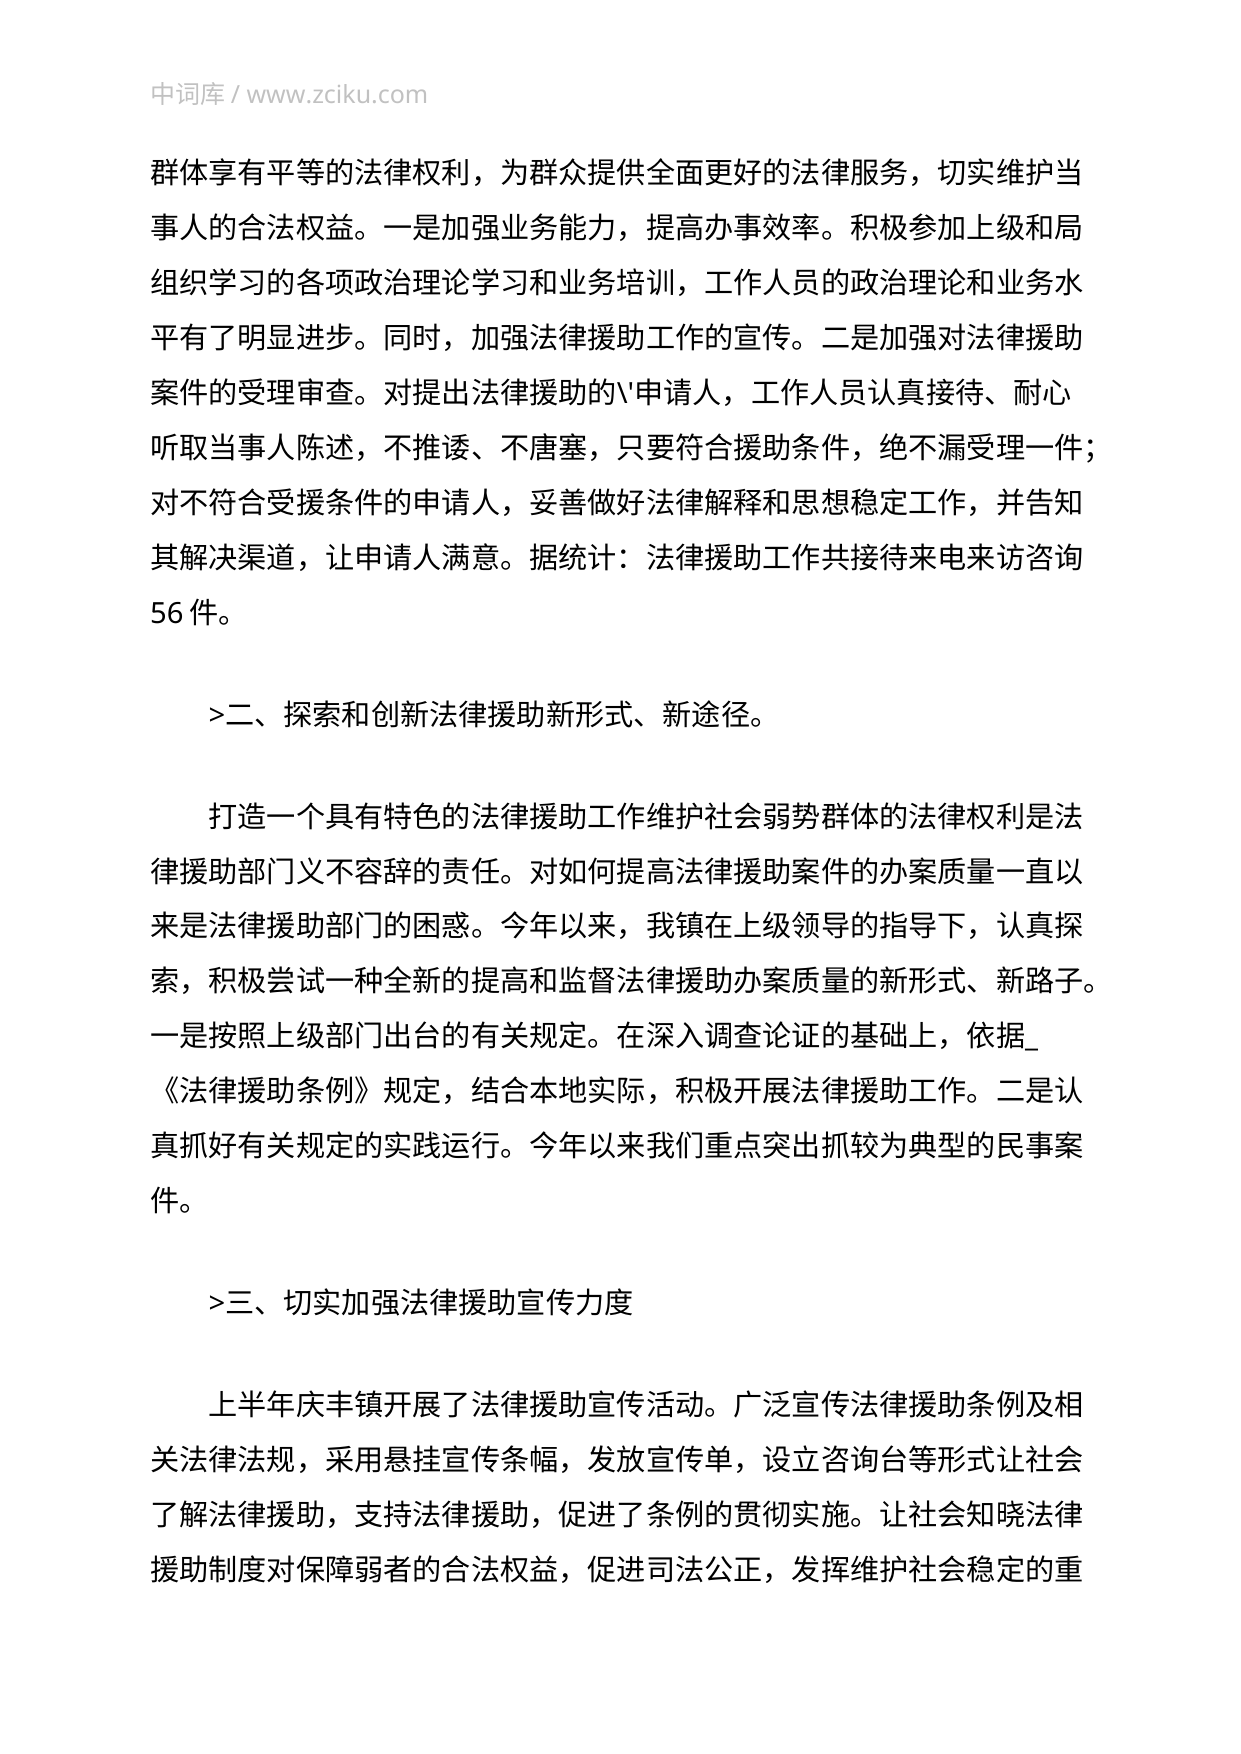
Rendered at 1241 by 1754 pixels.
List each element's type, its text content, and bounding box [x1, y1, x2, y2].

text 打造一个具有特色的法律援助工作维护社会弱势群体的法律权利是法律援助部门义不容辞的责任。对如何提高法律援助案件的办案质量一直以来是法律援助部门的困惑。今年以来，我镇在上级领导的指导下，认真探索，积极尝试一种全新的提高和监督法律援助办案质量的新形式、新路子。一是按照上级部门出台的有关规定。在深入调查论证的基础上，依据_《法律援助条例》规定，结合本地实际，积极开展法律援助工作。二是认真抓好有关规定的实践运行。今年以来我们重点突出抓较为典型的民事案件。 [150, 793, 1090, 1220]
text >三、切实加强法律援助宣传力度 [150, 1279, 1090, 1322]
text >二、探索和创新法律援助新形式、新途径。 [150, 691, 1090, 734]
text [150, 1381, 1090, 1588]
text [150, 150, 1090, 632]
